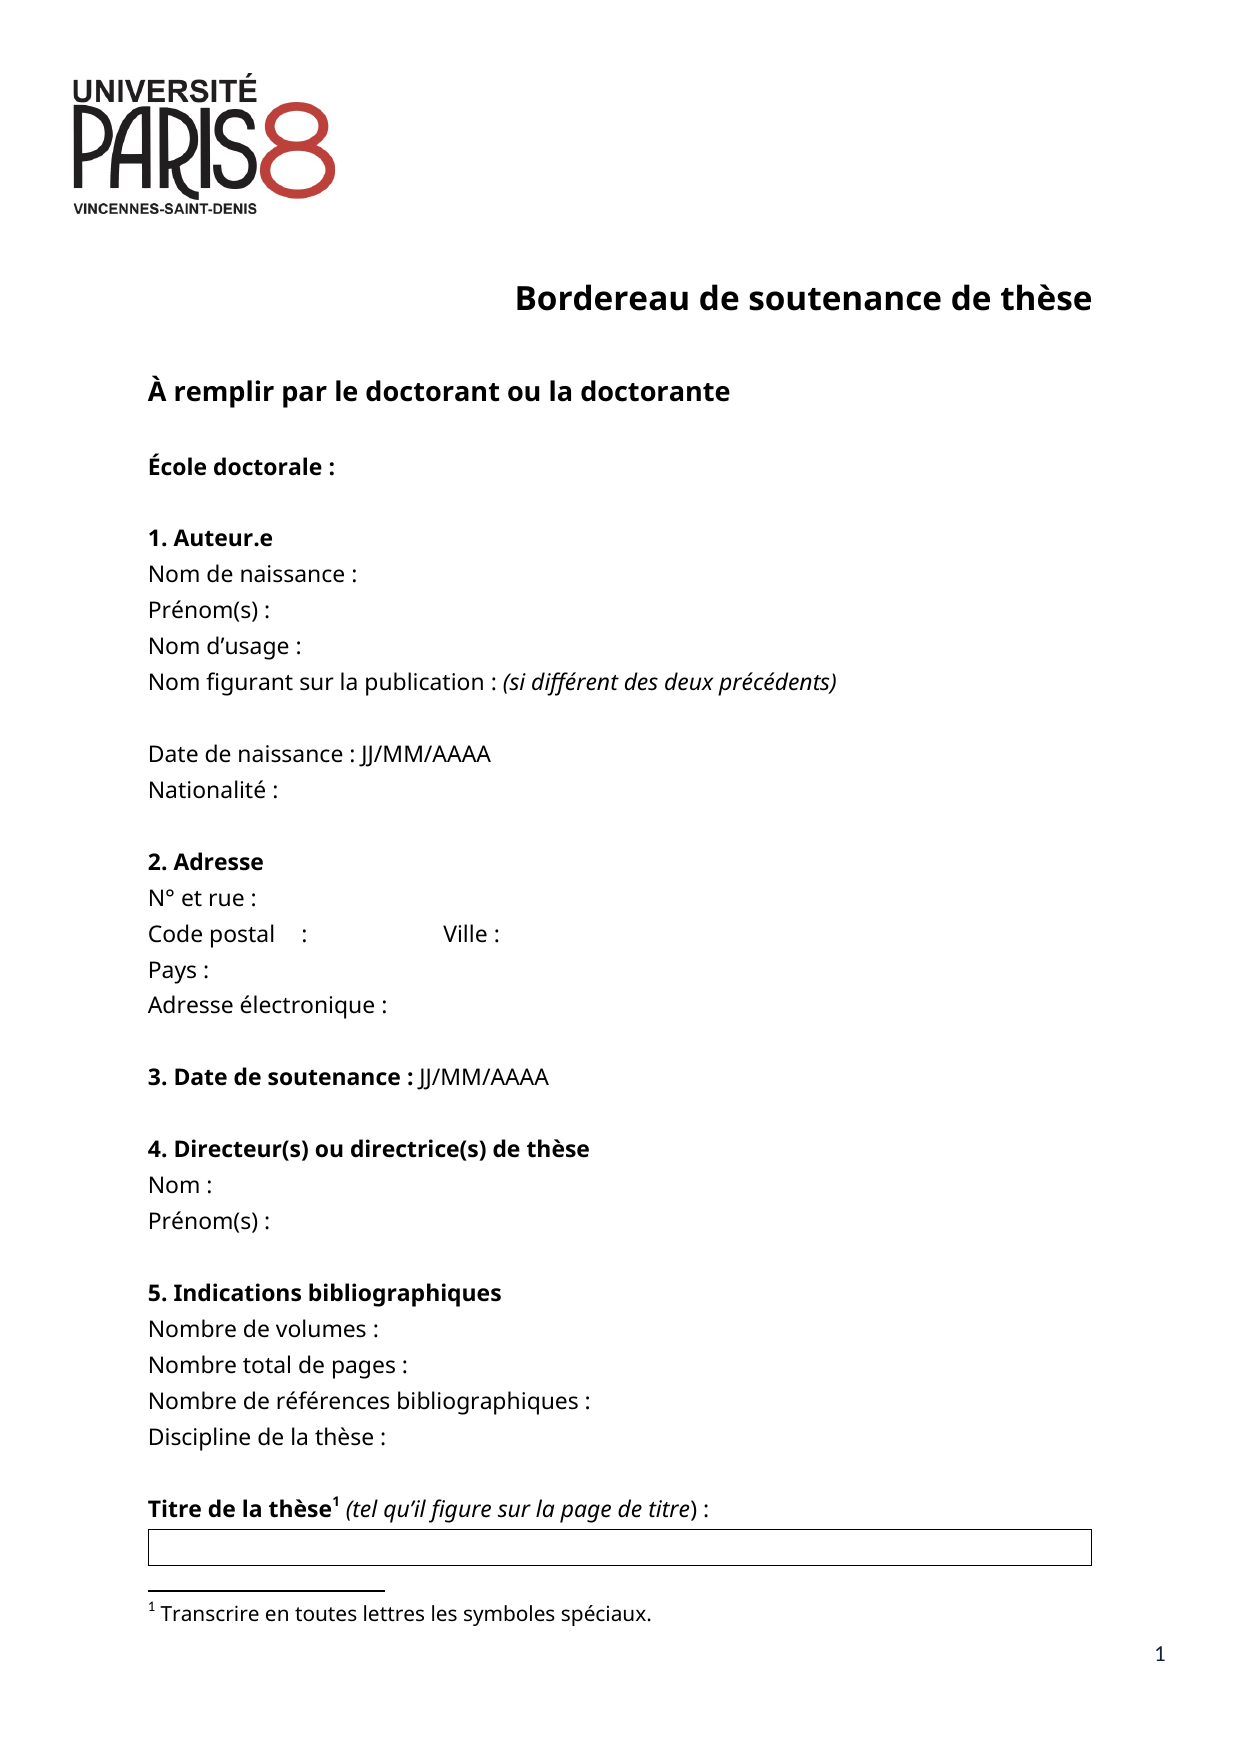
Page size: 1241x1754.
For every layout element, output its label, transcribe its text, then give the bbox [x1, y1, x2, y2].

text 2. Adresse [148, 846, 1093, 877]
text Nationalité : [148, 774, 1093, 805]
text Nombre de références bibliographiques : [148, 1385, 1093, 1416]
text Titre de la thèse (tel qu’il figure sur la page de titre) : [148, 1493, 1093, 1524]
text 3. Date de soutenance : JJ/MM/AAAA [148, 1061, 1093, 1093]
text N° et rue : [148, 882, 1093, 913]
text Prénom(s) : [148, 1205, 1093, 1236]
text Discipline de la thèse : [148, 1421, 1093, 1452]
table_header [149, 1530, 1091, 1565]
text 5. Indications bibliographiques [148, 1277, 1093, 1308]
text À remplir par le doctorant ou la doctorante [148, 372, 1093, 409]
text École doctorale : [148, 450, 1093, 482]
text Bordereau de soutenance de thèse [148, 274, 1093, 320]
picture [73, 73, 336, 214]
text Nom d’usage : [148, 630, 1093, 661]
text Nombre de volumes : [148, 1313, 1093, 1344]
text Prénom(s) : [148, 594, 1093, 625]
text Adresse électronique : [148, 989, 1093, 1021]
text Nom figurant sur la publication : (si différent des deux précédents) [148, 666, 1093, 697]
text Date de naissance : JJ/MM/AAAA [148, 738, 1093, 769]
text Code postal : Ville : [148, 918, 1093, 949]
text Pays : [148, 953, 1093, 985]
text 1. Auteur.e [148, 522, 1093, 553]
text 4. Directeur(s) ou directrice(s) de thèse [148, 1133, 1093, 1164]
text Nom : [148, 1169, 1093, 1200]
text Nom de naissance : [148, 558, 1093, 589]
text Nombre total de pages : [148, 1349, 1093, 1380]
